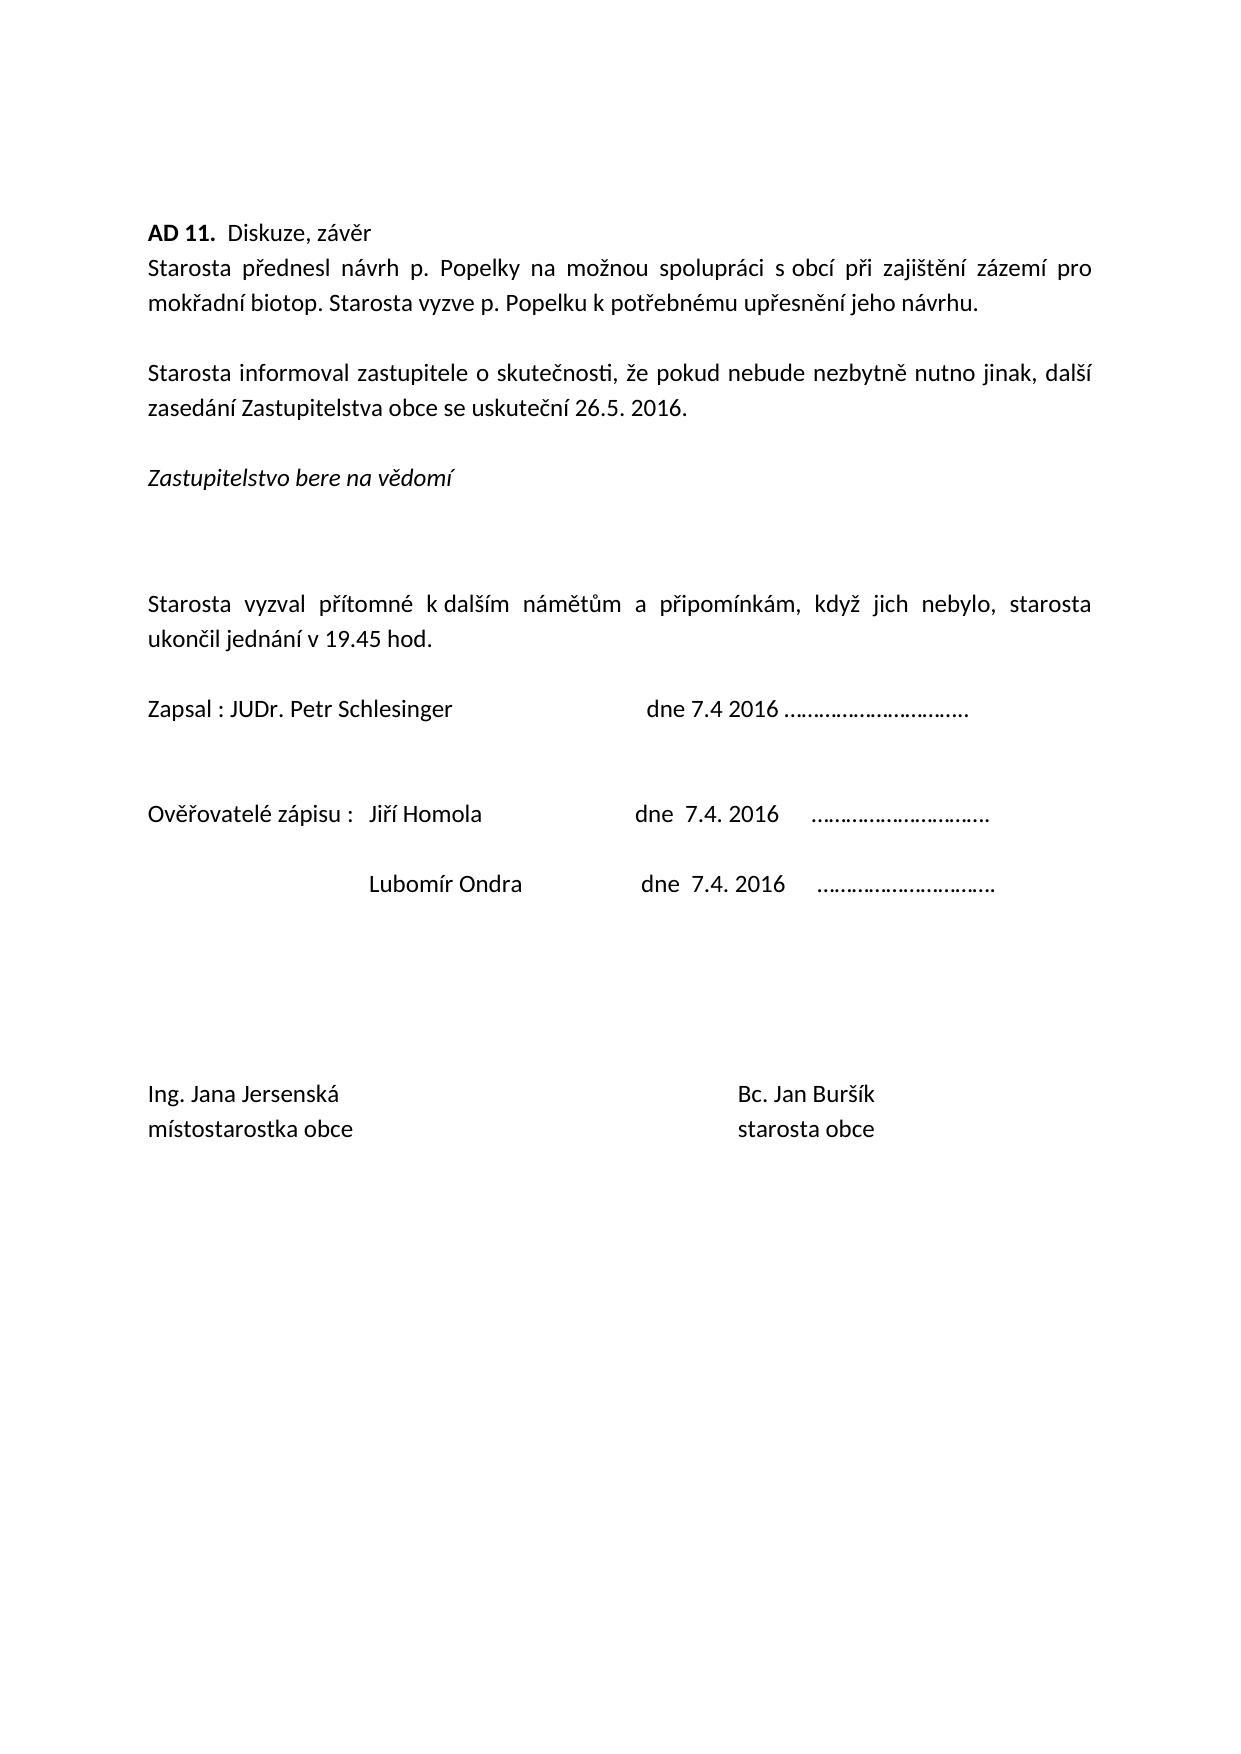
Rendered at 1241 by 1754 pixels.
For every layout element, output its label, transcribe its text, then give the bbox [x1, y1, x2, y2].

text Starosta informoval zastupitele o skutečnosti, že pokud nebude nezbytně nutno jinak, další zasedání Zastupitelstva obce se uskuteční 26.5. 2016. [148, 358, 1093, 423]
text Zapsal : JUDr. Petr Schlesinger dne 7.4 2016 ………………………….. [148, 693, 1093, 724]
text Ověřovatelé zápisu : Jiří Homola dne 7.4. 2016 …………………………. [148, 798, 1093, 829]
text Lubomír Ondra dne 7.4. 2016 …………………………. [148, 868, 1093, 899]
text Starosta vyzval přítomné k dalším námětům a připomínkám, když jich nebylo, starosta ukončil jednání v 19.45 hod. [148, 588, 1093, 654]
text Zastupitelstvo bere na vědomí [148, 463, 1093, 493]
text místostarostka obce starosta obce [148, 1113, 1093, 1144]
text Ing. Jana Jersenská Bc. Jan Buršík [148, 1078, 1093, 1109]
text AD 11. Diskuze, závěr [148, 218, 1093, 248]
text Starosta přednesl návrh p. Popelky na možnou spolupráci s obcí při zajištění zázemí pro mokřadní biotop. Starosta vyzve p. Popelku k potřebnému upřesnění jeho návrhu. [148, 253, 1093, 318]
